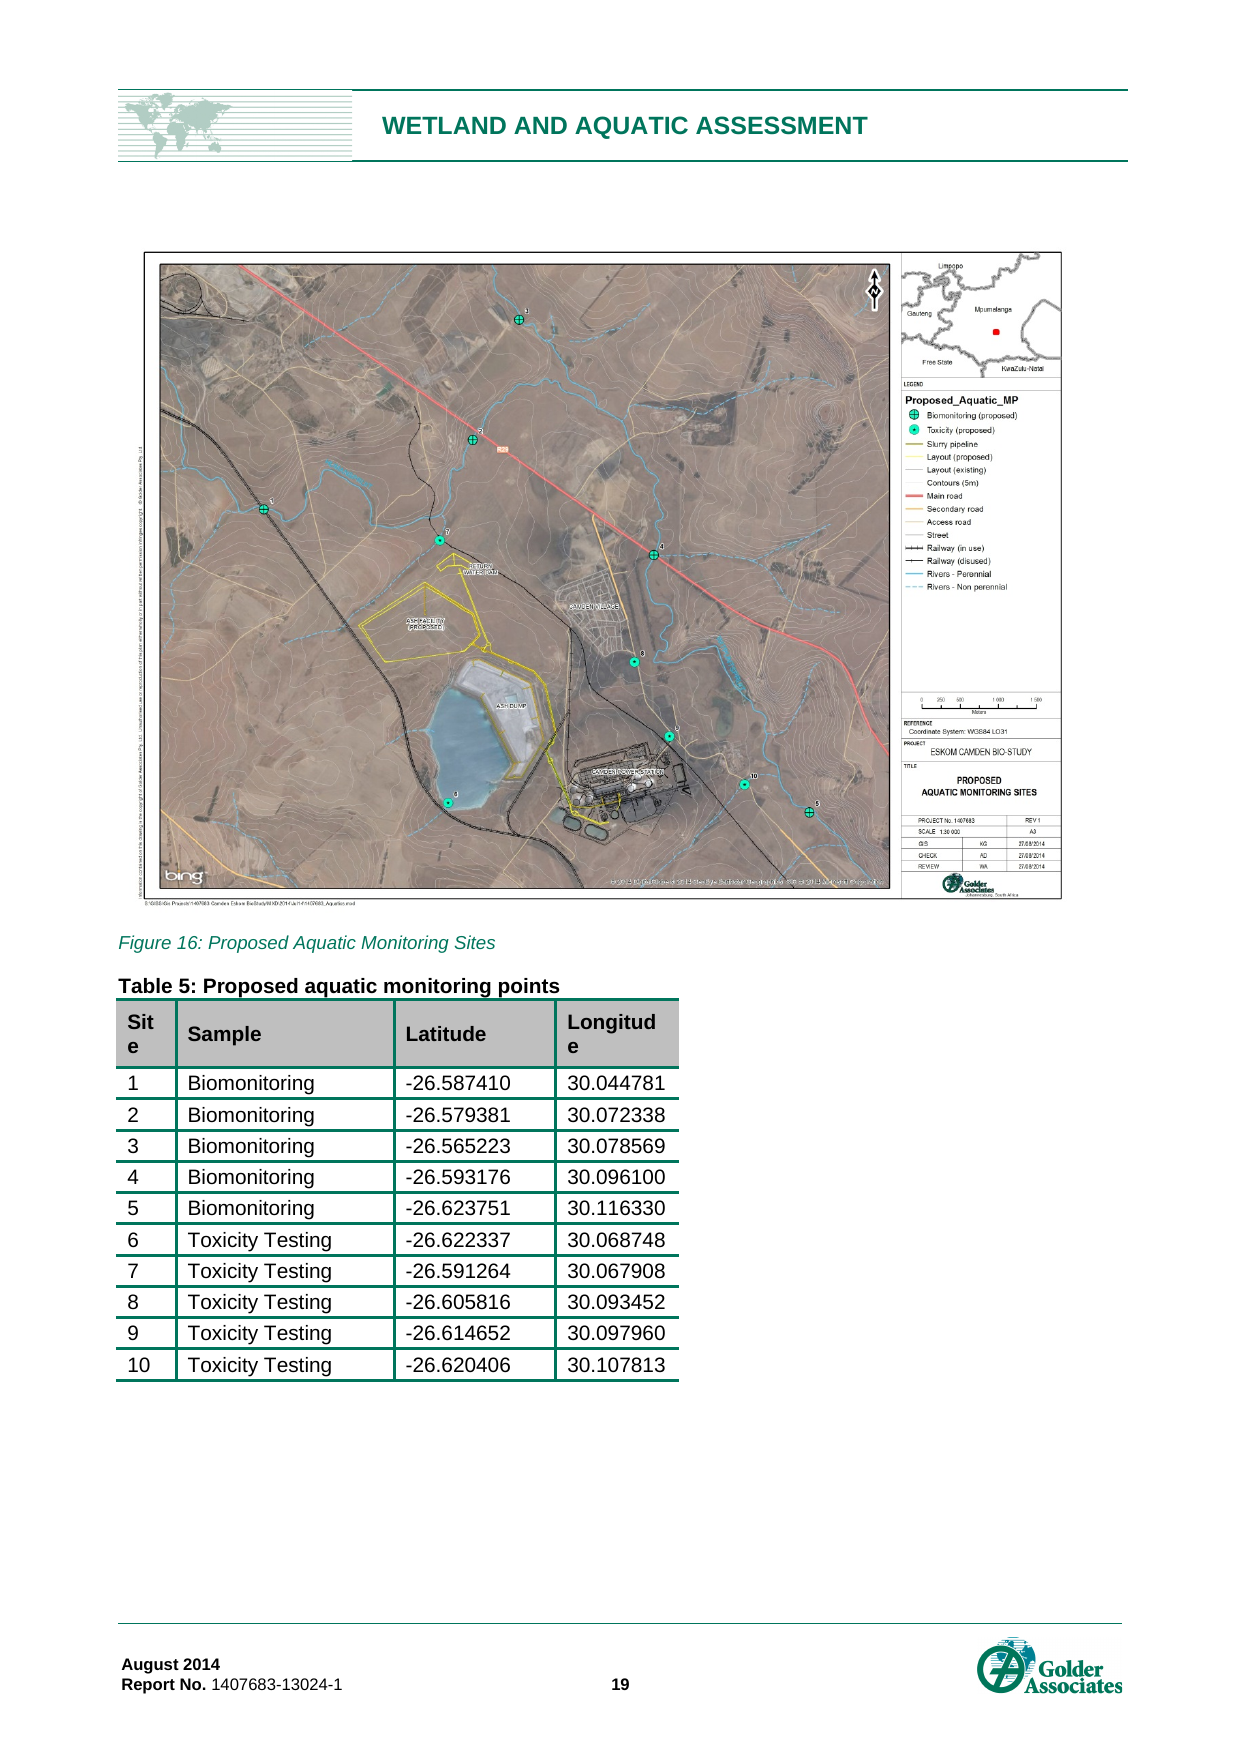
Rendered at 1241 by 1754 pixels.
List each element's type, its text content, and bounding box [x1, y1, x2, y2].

table_cell Biomonitoring [178, 1069, 393, 1097]
text Table 5: Proposed aquatic monitoring points [118, 974, 1122, 998]
table_cell 30.072338 [557, 1100, 679, 1128]
table_cell Toxicity Testing [178, 1350, 393, 1378]
table_cell 3 [116, 1132, 175, 1160]
table_header Latitude [396, 1001, 554, 1066]
table_cell Biomonitoring [178, 1132, 393, 1160]
text Figure 16: Proposed Aquatic Monitoring Sites [118, 932, 1122, 953]
table_cell Toxicity Testing [178, 1257, 393, 1285]
table_cell 30.093452 [557, 1288, 679, 1316]
table_cell -26.587410 [396, 1069, 554, 1097]
table_cell -26.614652 [396, 1319, 554, 1347]
table_cell 8 [116, 1288, 175, 1316]
table_cell Biomonitoring [178, 1100, 393, 1128]
table_cell Biomonitoring [178, 1194, 393, 1222]
table_cell 2 [116, 1100, 175, 1128]
table_cell 4 [116, 1163, 175, 1191]
table_cell -26.591264 [396, 1257, 554, 1285]
table_header Site [116, 1001, 175, 1066]
table_cell 30.044781 [557, 1069, 679, 1097]
table_cell 30.068748 [557, 1225, 679, 1253]
picture [118, 90, 353, 161]
table_cell 5 [116, 1194, 175, 1222]
picture [976, 1637, 1123, 1694]
table_cell Toxicity Testing [178, 1319, 393, 1347]
table_cell 10 [116, 1350, 175, 1378]
table_cell 30.067908 [557, 1257, 679, 1285]
table_cell Toxicity Testing [178, 1288, 393, 1316]
table_cell 6 [116, 1225, 175, 1253]
table_cell -26.593176 [396, 1163, 554, 1191]
picture [118, 236, 1079, 916]
table_cell -26.623751 [396, 1194, 554, 1222]
table_cell -26.605816 [396, 1288, 554, 1316]
table_cell 9 [116, 1319, 175, 1347]
table_cell Toxicity Testing [178, 1225, 393, 1253]
table_cell 1 [116, 1069, 175, 1097]
table_cell -26.565223 [396, 1132, 554, 1160]
table_cell 7 [116, 1257, 175, 1285]
table_cell -26.620406 [396, 1350, 554, 1378]
table_cell Biomonitoring [178, 1163, 393, 1191]
table_cell -26.579381 [396, 1100, 554, 1128]
table_cell 30.107813 [557, 1350, 679, 1378]
table_cell 30.116330 [557, 1194, 679, 1222]
table_cell -26.622337 [396, 1225, 554, 1253]
table_header Longitude [557, 1001, 679, 1066]
table_cell 30.096100 [557, 1163, 679, 1191]
table_cell 30.097960 [557, 1319, 679, 1347]
table_cell 30.078569 [557, 1132, 679, 1160]
table_header Sample [178, 1001, 393, 1066]
